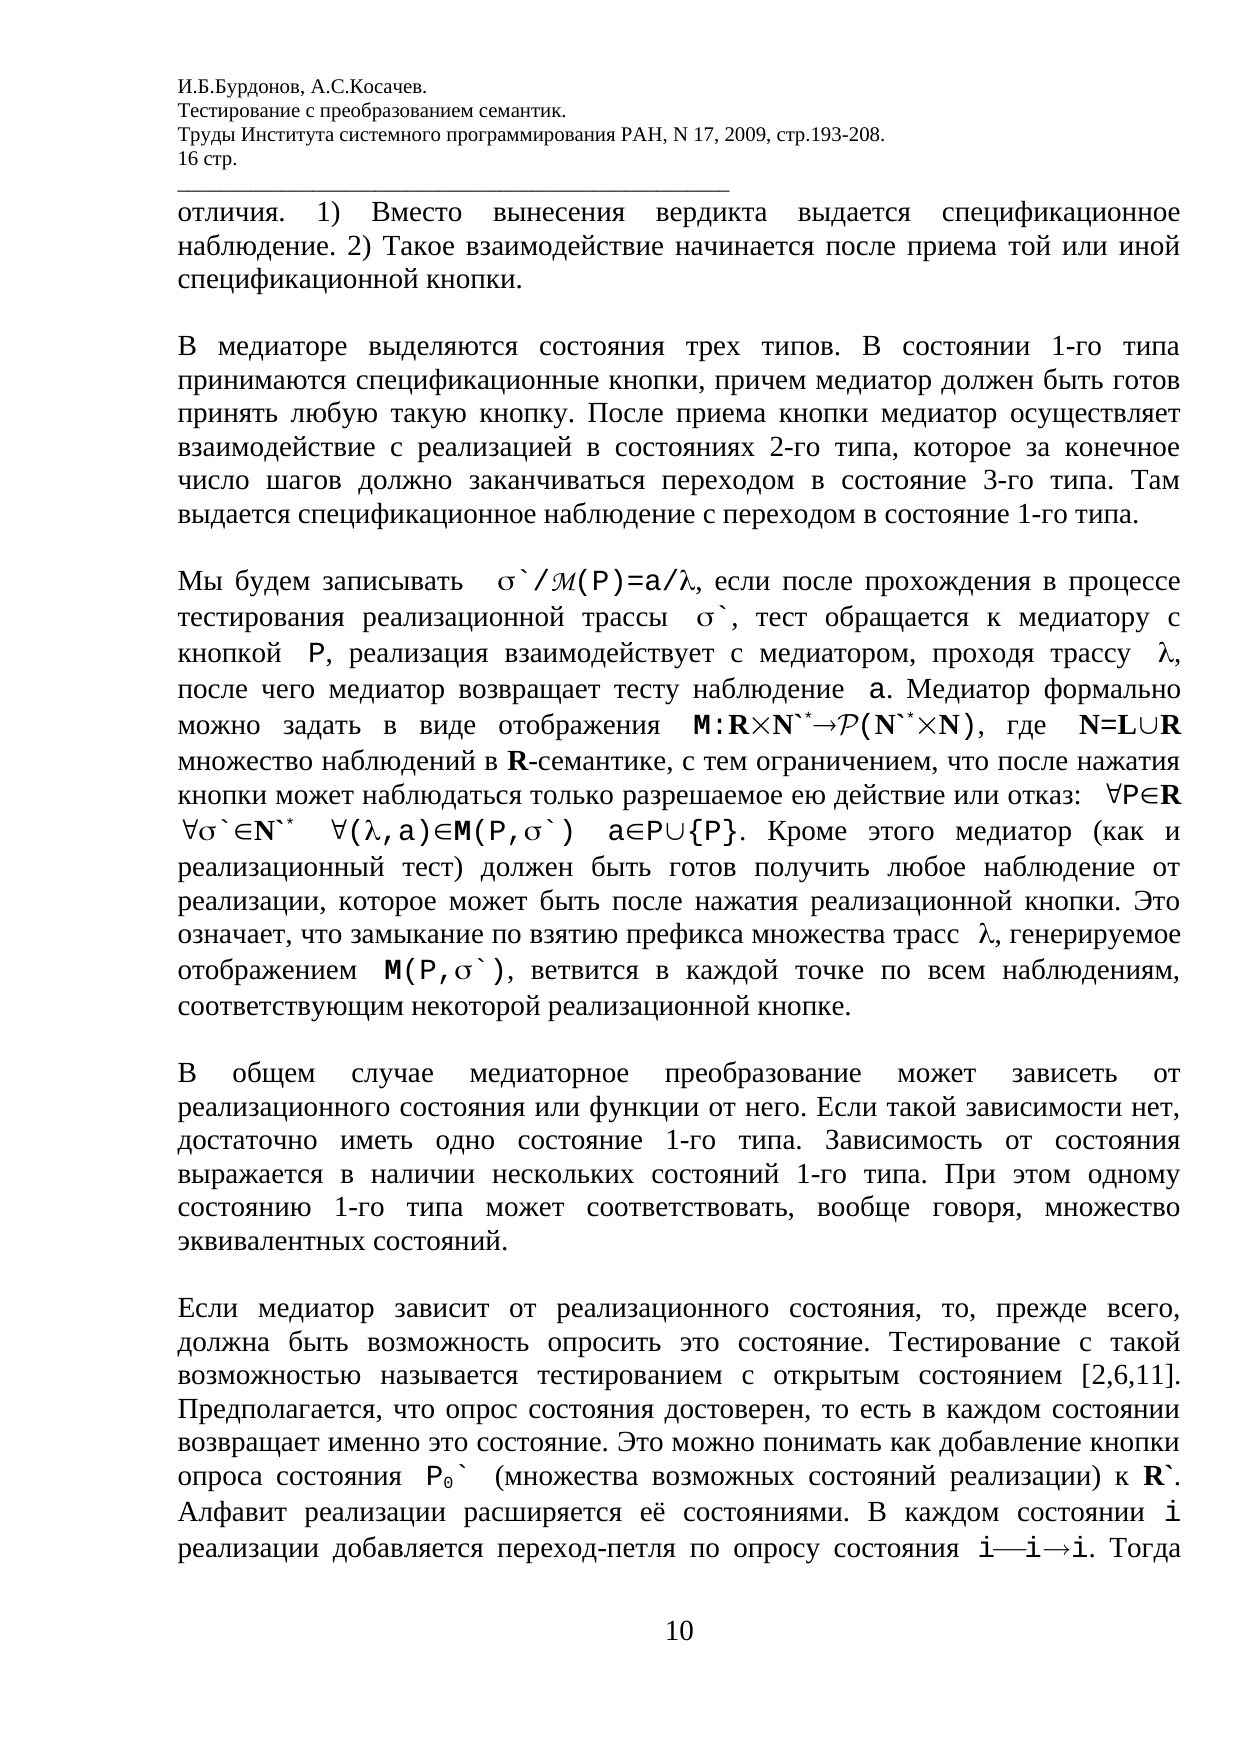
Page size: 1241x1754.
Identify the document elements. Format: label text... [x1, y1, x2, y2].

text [177, 1290, 1181, 1566]
text Мы будем записывать `/M(P)=a/, если после прохождения в процессе тестирования реализационной трассы `, тест обращается к медиатору с кнопкой P, реализация взаимодействует с медиатором, проходя трассу , после чего медиатор возвращает тесту наблюдение a. Медиатор формально можно задать в виде отображения M:RN`*(N`*N), где N=LR множество наблюдений в R-семантике, с тем ограничением, что после нажатия кнопки может наблюдаться только разрешаемое ею действие или отказ: PR `N`* (,a)M(P,`) aP{P}. Кроме этого медиатор (как и реализационный тест) должен быть готов получить любое наблюдение от реализации, которое может быть после нажатия реализационной кнопки. Это означает, что замыкание по взятию префикса множества трасс , генерируемое отображением M(P,`), ветвится в каждой точке по всем наблюдениям, соответствующим некоторой реализационной кнопке. [177, 563, 1181, 1022]
text В общем случае медиаторное преобразование может зависеть от реализационного состояния или функции от него. Если такой зависимости нет, достаточно иметь одно состояние 1-го типа. Зависимость от состояния выражается в наличии нескольких состояний 1-го типа. При этом одному состоянию 1-го типа может соответствовать, вообще говоря, множество эквивалентных состояний. [177, 1055, 1181, 1257]
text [177, 194, 1181, 295]
text В медиаторе выделяются состояния трех типов. В состоянии 1-го типа принимаются спецификационные кнопки, причем медиатор должен быть готов принять любую такую кнопку. После приема кнопки медиатор осуществляет взаимодействие с реализацией в состояниях 2-го типа, которое за конечное число шагов должно заканчиваться переходом в состояние 3-го типа. Там выдается спецификационное наблюдение с переходом в состояние 1-го типа. [177, 328, 1181, 529]
